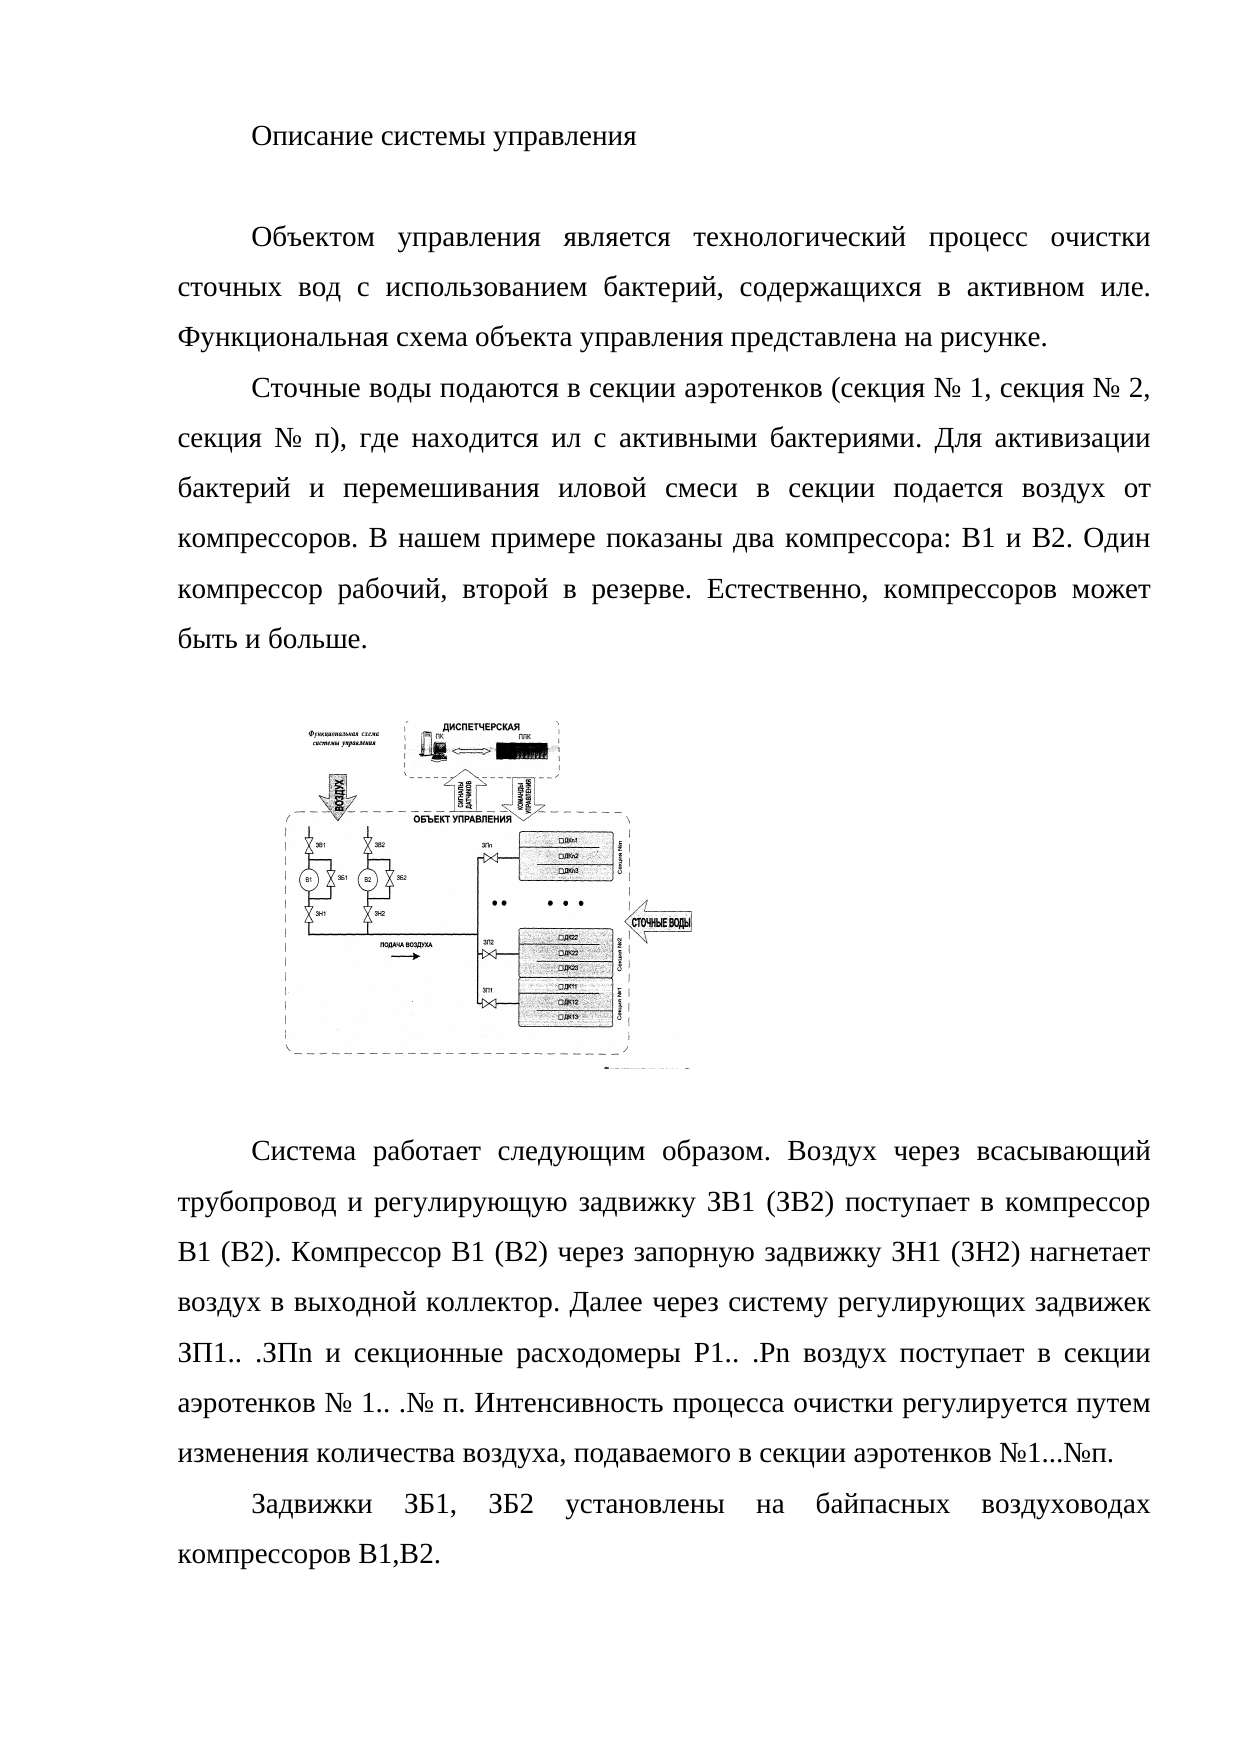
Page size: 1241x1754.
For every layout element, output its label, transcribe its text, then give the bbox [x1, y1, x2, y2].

text Система работает следующим образом. Воздух через всасывающий трубопровод и регулирующую задвижку ЗВ1 (ЗВ2) поступает в компрессор В1 (В2). Компрессор В1 (В2) через запорную задвижку ЗН1 (ЗН2) нагнетает воздух в выходной коллектор. Далее через систему регулирующих задвижек ЗП1.. .ЗПn и секционные расходомеры Р1.. .Рn воздух поступает в секции аэротенков № 1.. .№ п. Интенсивность процесса очистки регулируется путем изменения количества воздуха, подаваемого в секции аэротенков №1...№п. [177, 1133, 1152, 1469]
text Сточные воды подаются в секции аэротенков (секция № 1, секция № 2, секция № п), где находится ил с активными бактериями. Для активизации бактерий и перемешивания иловой смеси в секции подается воздух от компрессоров. В нашем примере показаны два компрессора: В1 и В2. Один компрессор рабочий, второй в резерве. Естественно, компрессоров может быть и больше. [177, 370, 1152, 655]
text Задвижки ЗБ1, ЗБ2 установлены на байпасных воздуховодах компрессоров В1,В2. [177, 1486, 1152, 1569]
text Описание системы управления [177, 118, 1152, 152]
text Объектом управления является технологический процесс очистки сточных вод с использованием бактерий, содержащихся в активном иле. Функциональная схема объекта управления представлена на рисунке. [177, 219, 1152, 353]
picture [251, 721, 719, 1069]
